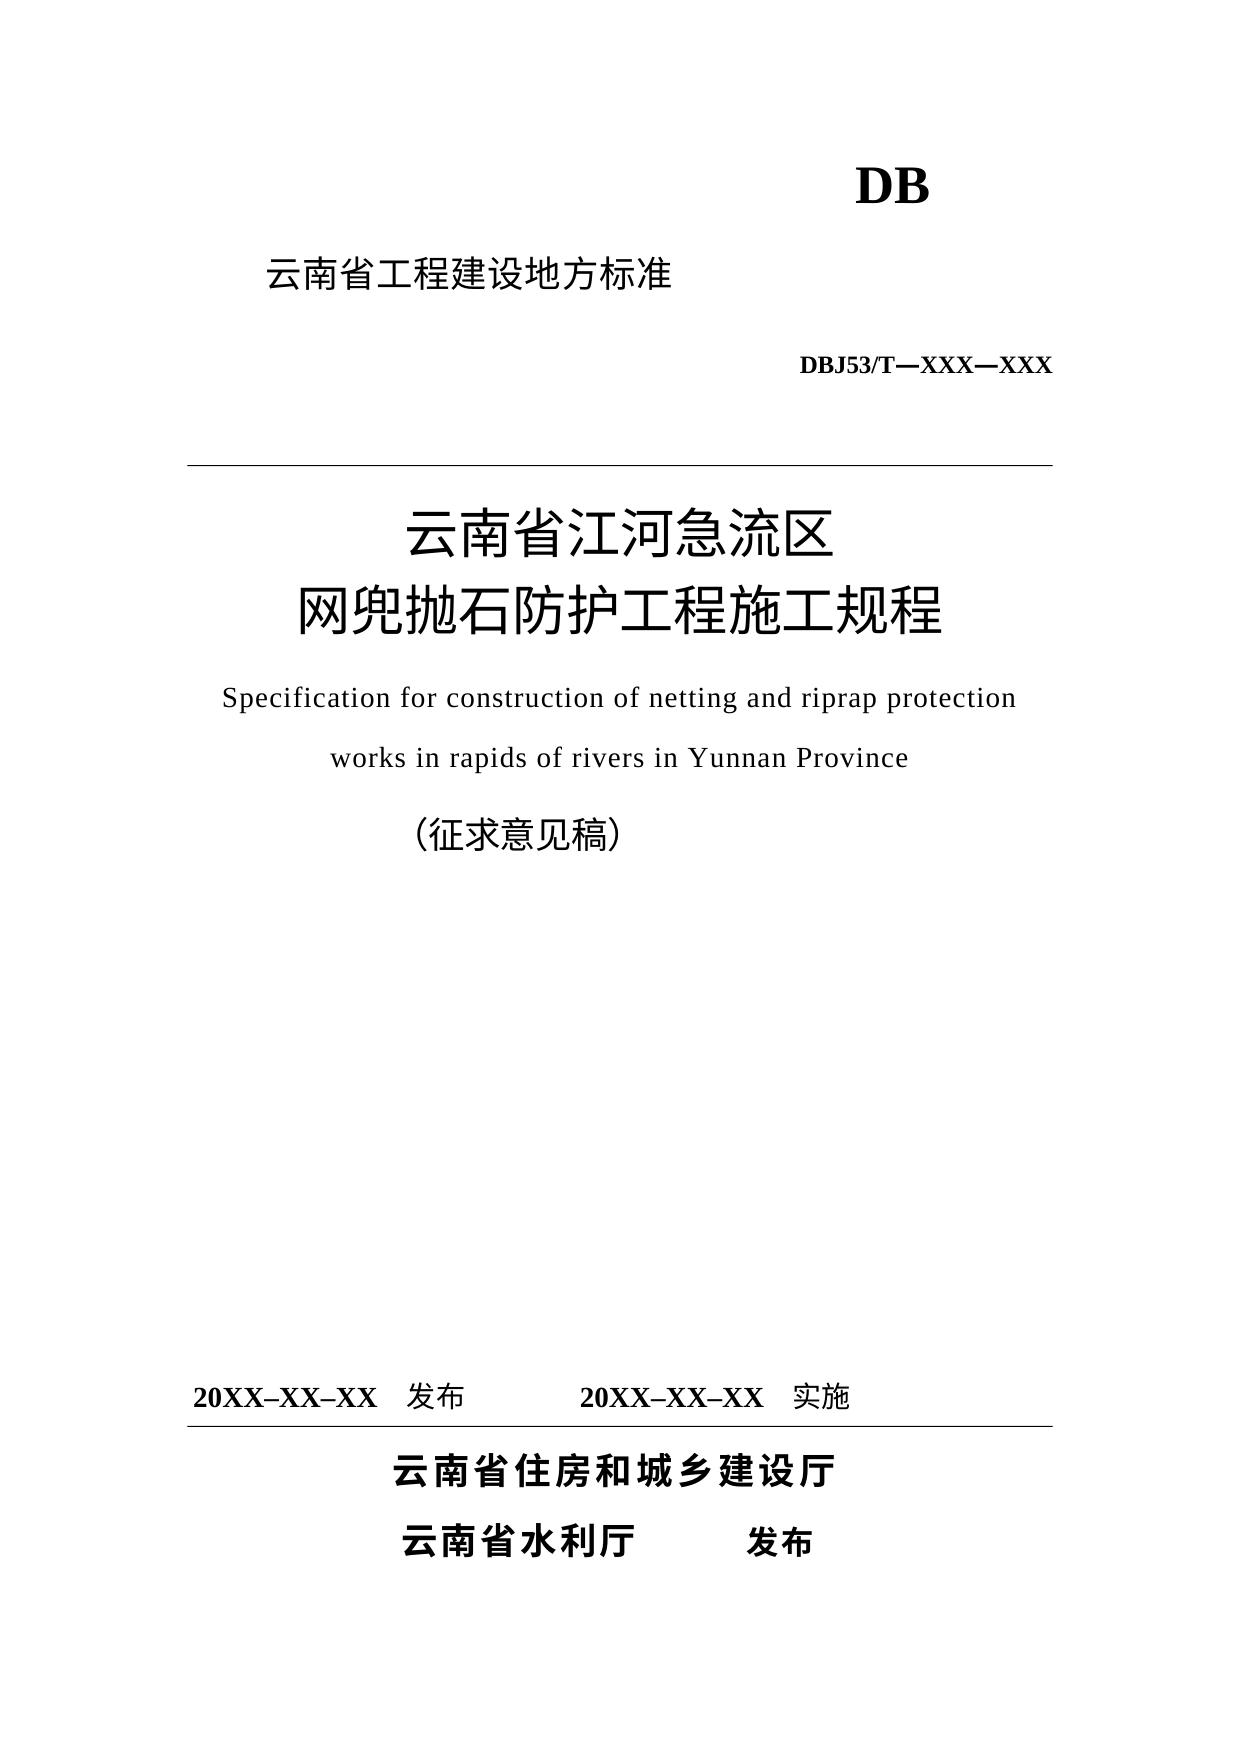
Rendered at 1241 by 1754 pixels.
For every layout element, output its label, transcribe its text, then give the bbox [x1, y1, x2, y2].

text 云南省住房和城乡建设厅 [392, 1445, 1054, 1494]
text （征求意见稿） [186, 806, 709, 859]
text 20XX–XX–XX 发布 20XX–XX–XX 实施 [193, 1377, 1054, 1416]
text DB [855, 164, 1054, 213]
text 云南省工程建设地方标准 [265, 248, 1054, 297]
text DBJ53/T—XXX—XXX [186, 352, 1053, 379]
text 云南省江河急流区 [186, 496, 1054, 568]
text 云南省水利厅 发布 [401, 1515, 1054, 1565]
text Specification for construction of netting and riprap protection works in rapids of rivers in Yunnan Province [186, 680, 1053, 774]
text 网兜抛石防护工程施工规程 [186, 573, 1054, 645]
